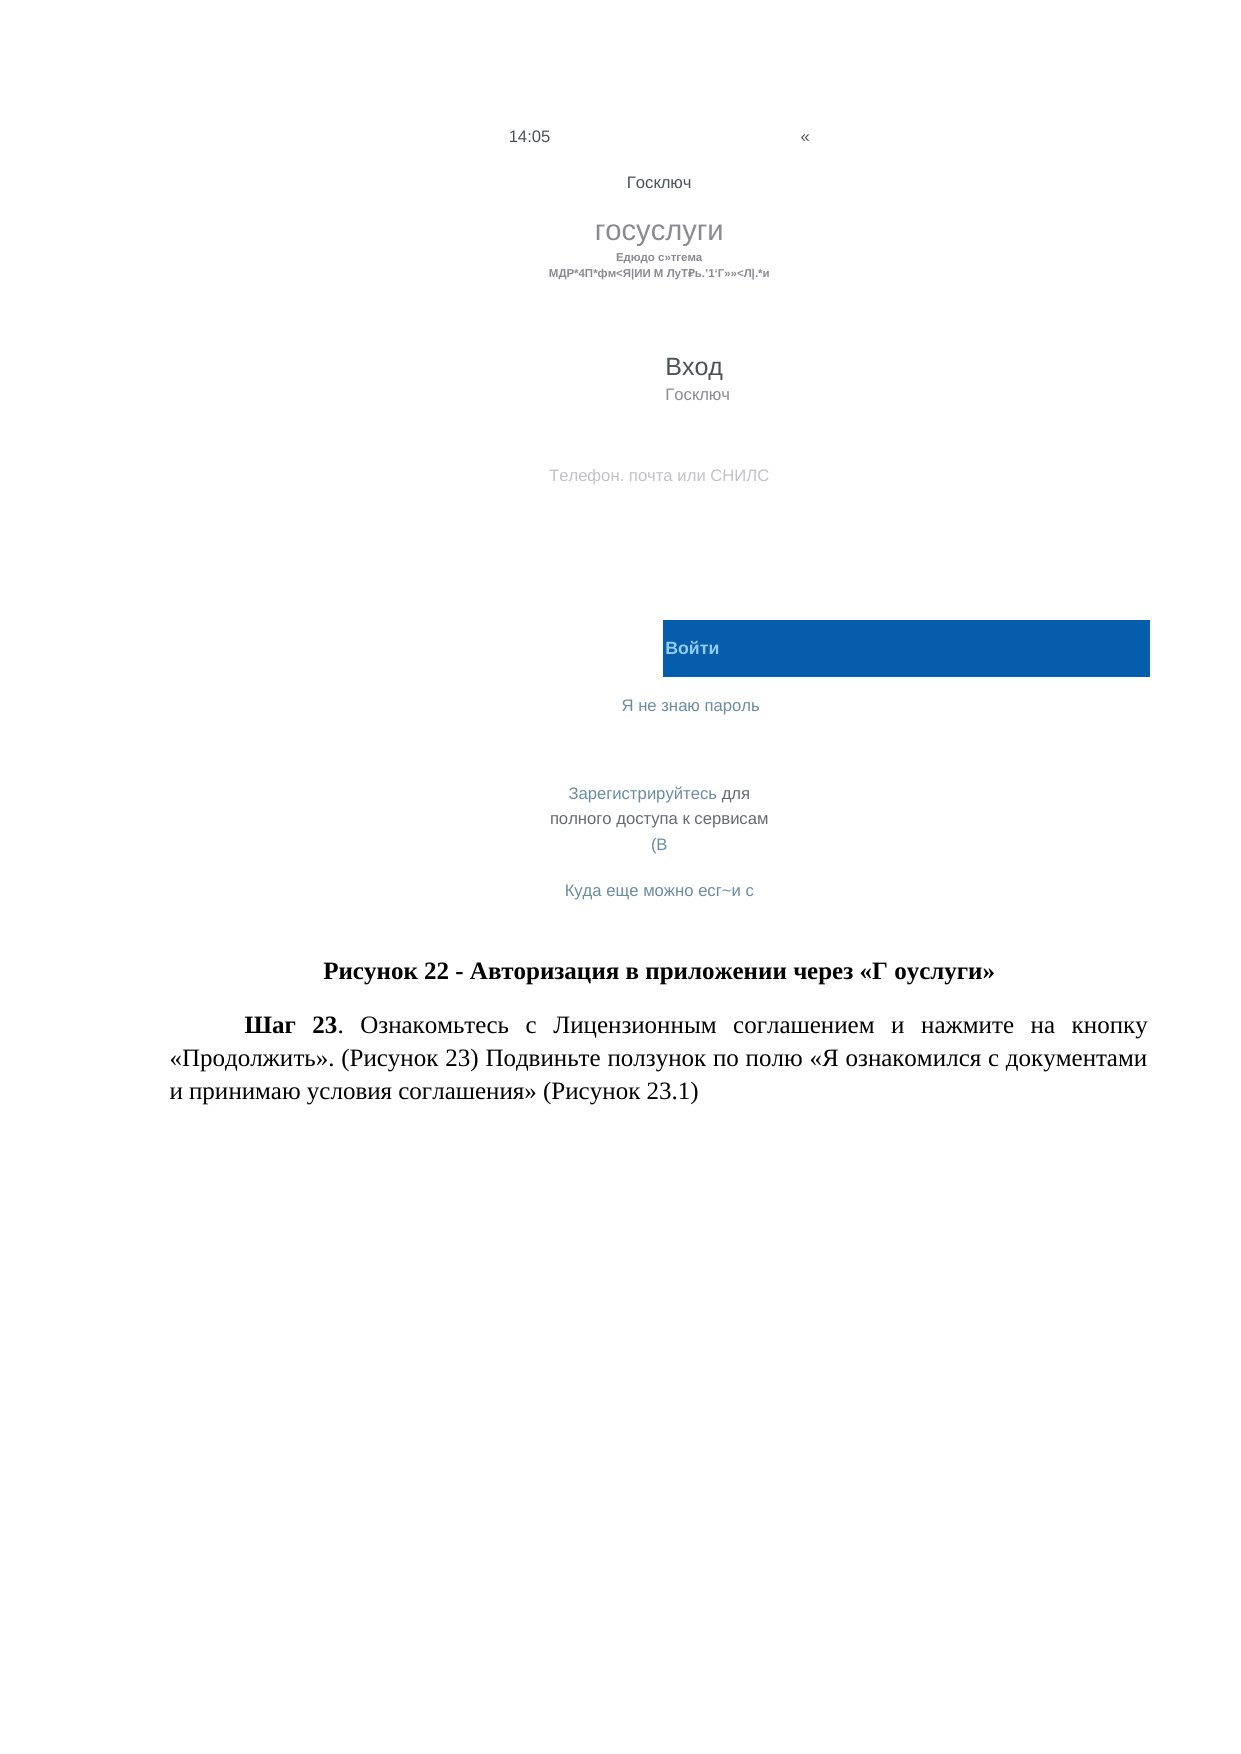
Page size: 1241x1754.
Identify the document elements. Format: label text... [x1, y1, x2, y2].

text Шаг 23. Ознакомьтесь с Лицензионным соглашением и нажмите на кнопку «Продолжить». (Рисунок 23) Подвиньте ползунок по полю «Я ознакомился с документами и принимаю условия соглашения» (Рисунок 23.1) [169, 1010, 1149, 1105]
text Я не знаю пароль [621, 696, 1149, 715]
text Госключ [665, 384, 1149, 404]
text госуслуги [169, 213, 1149, 247]
text Куда еще можно есг~и с [169, 881, 1149, 900]
text Войти [665, 622, 1149, 675]
text Едюдо с»тгема МДР*4П*фм<Я|ИИ М ЛуТ₽ь.’1‘Г»»<Л|.*и [169, 251, 1149, 280]
text Рисунок 22 - Авторизация в приложении через «Г оуслуги» [169, 956, 1149, 985]
text Зарегистрируйтесь для полного доступа к сервисам (В [169, 784, 1149, 854]
text Телефон. почта или СНИЛС [169, 466, 1149, 485]
text Вход [665, 352, 1149, 380]
text 14:05 « [169, 127, 1149, 146]
text Госключ [169, 173, 1149, 192]
